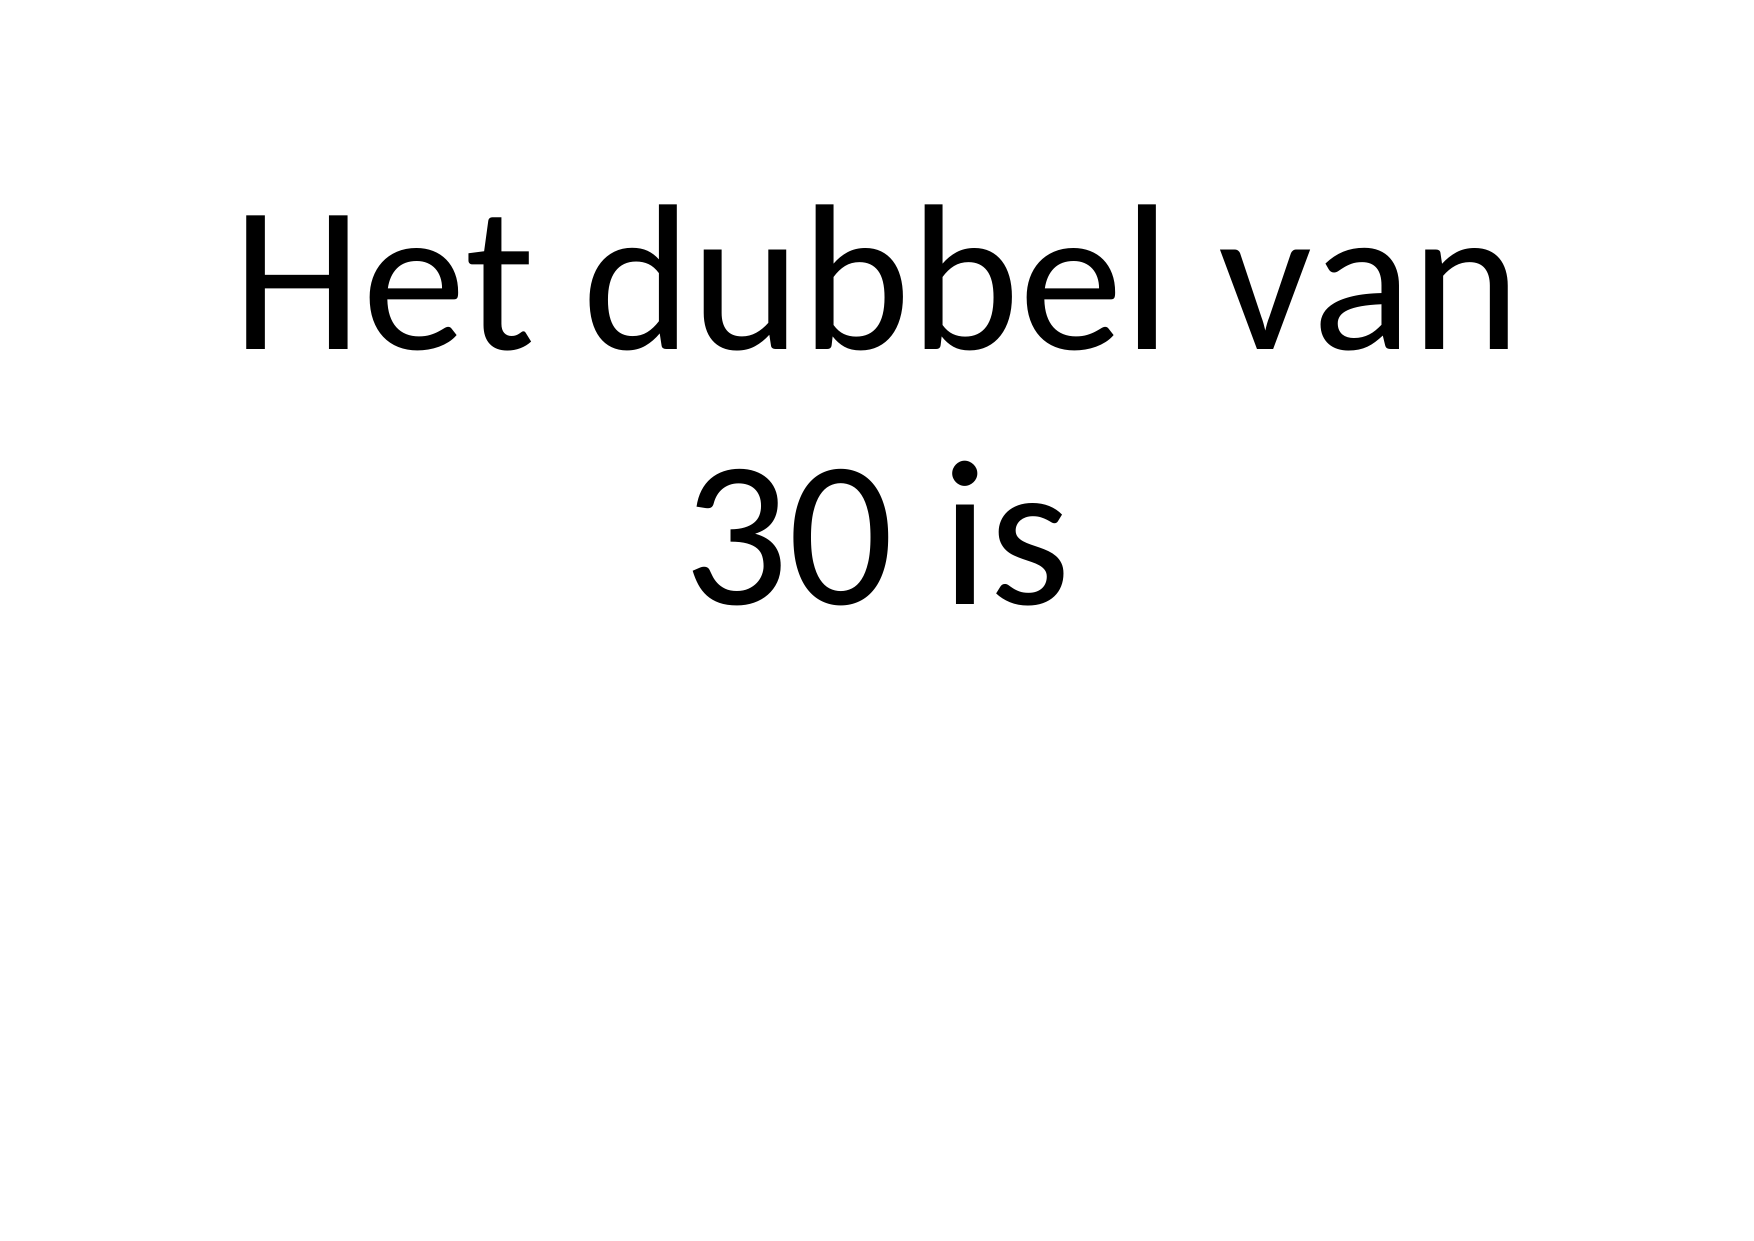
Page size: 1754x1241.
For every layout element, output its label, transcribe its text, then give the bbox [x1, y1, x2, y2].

text Het dubbel van 30 is [148, 148, 1606, 656]
